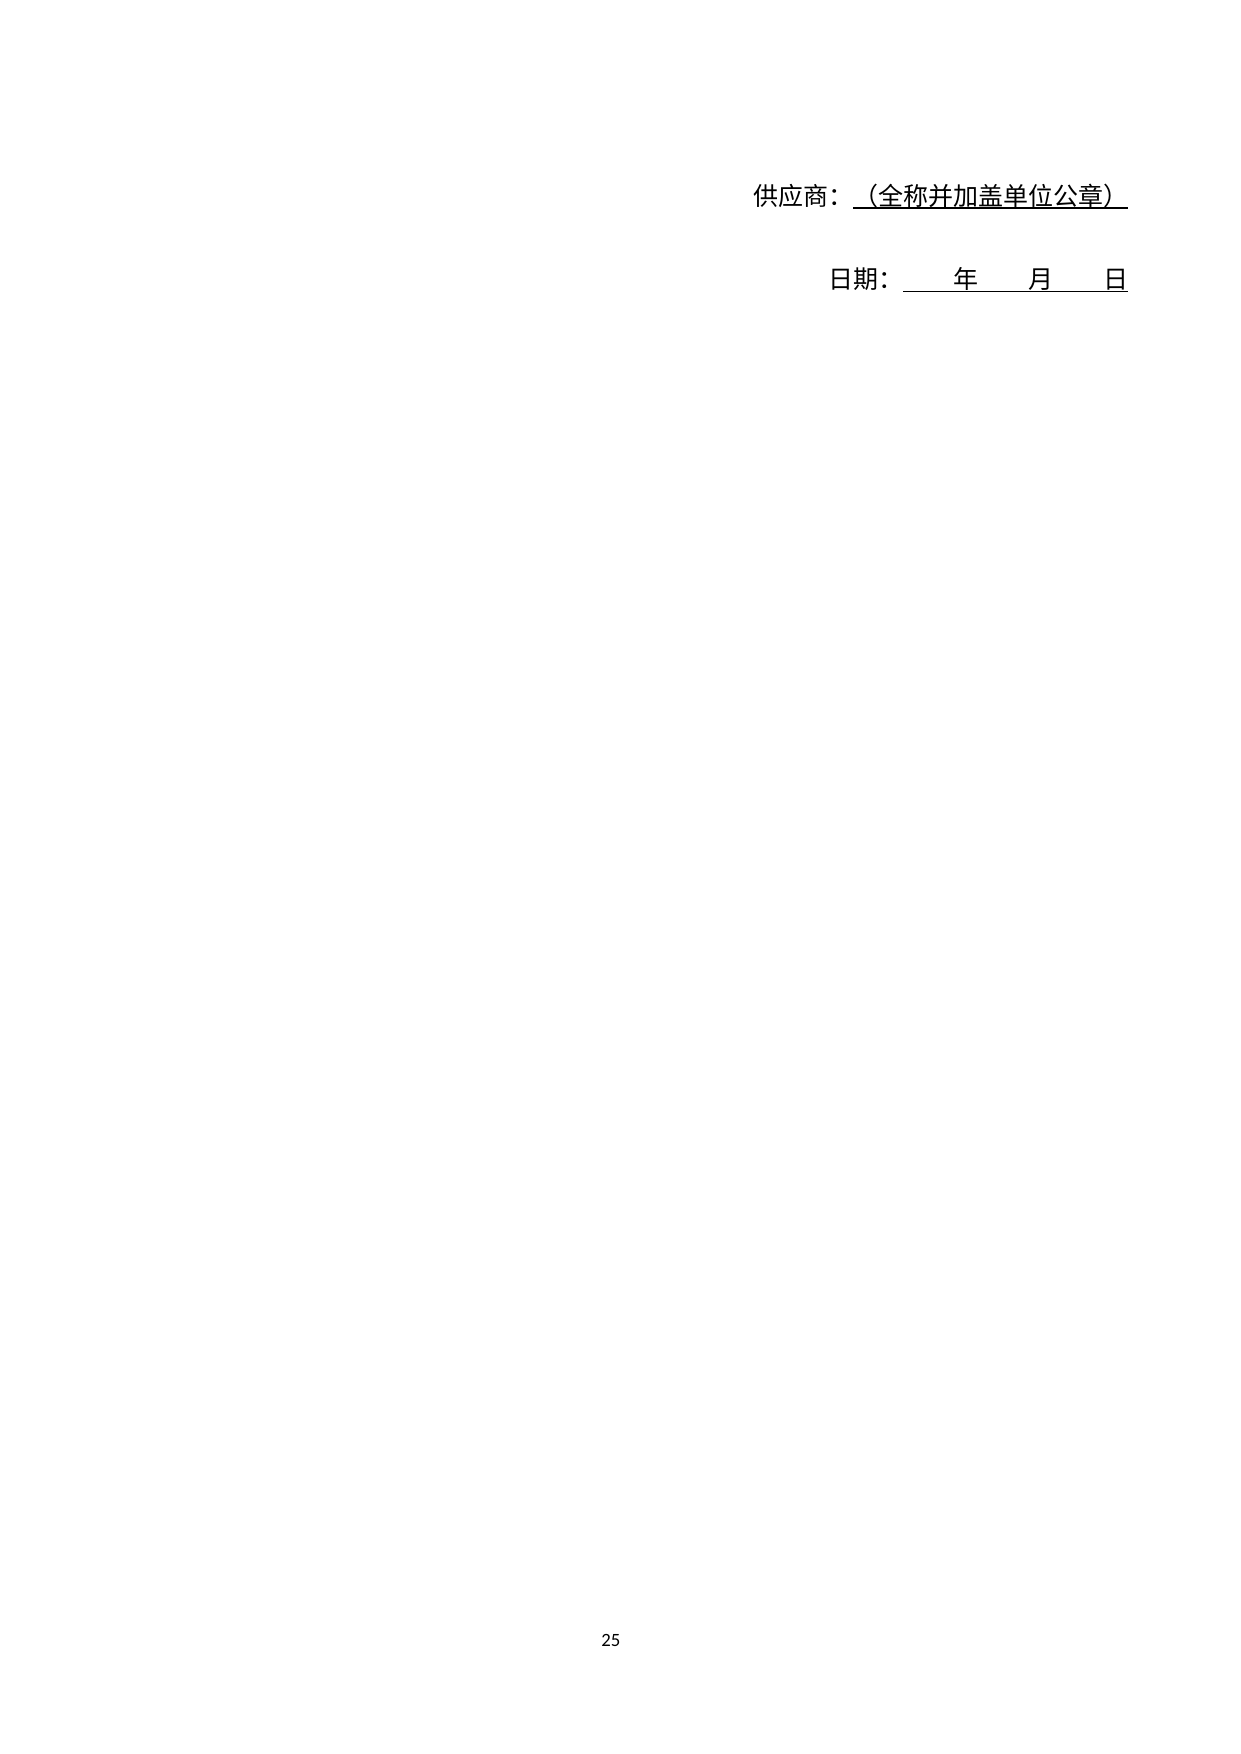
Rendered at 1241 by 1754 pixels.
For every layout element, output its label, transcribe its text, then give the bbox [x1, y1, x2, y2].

text 供应商：（全称并加盖单位公章） [112, 162, 1128, 227]
text 日期： 年 月 日 [112, 245, 1128, 310]
